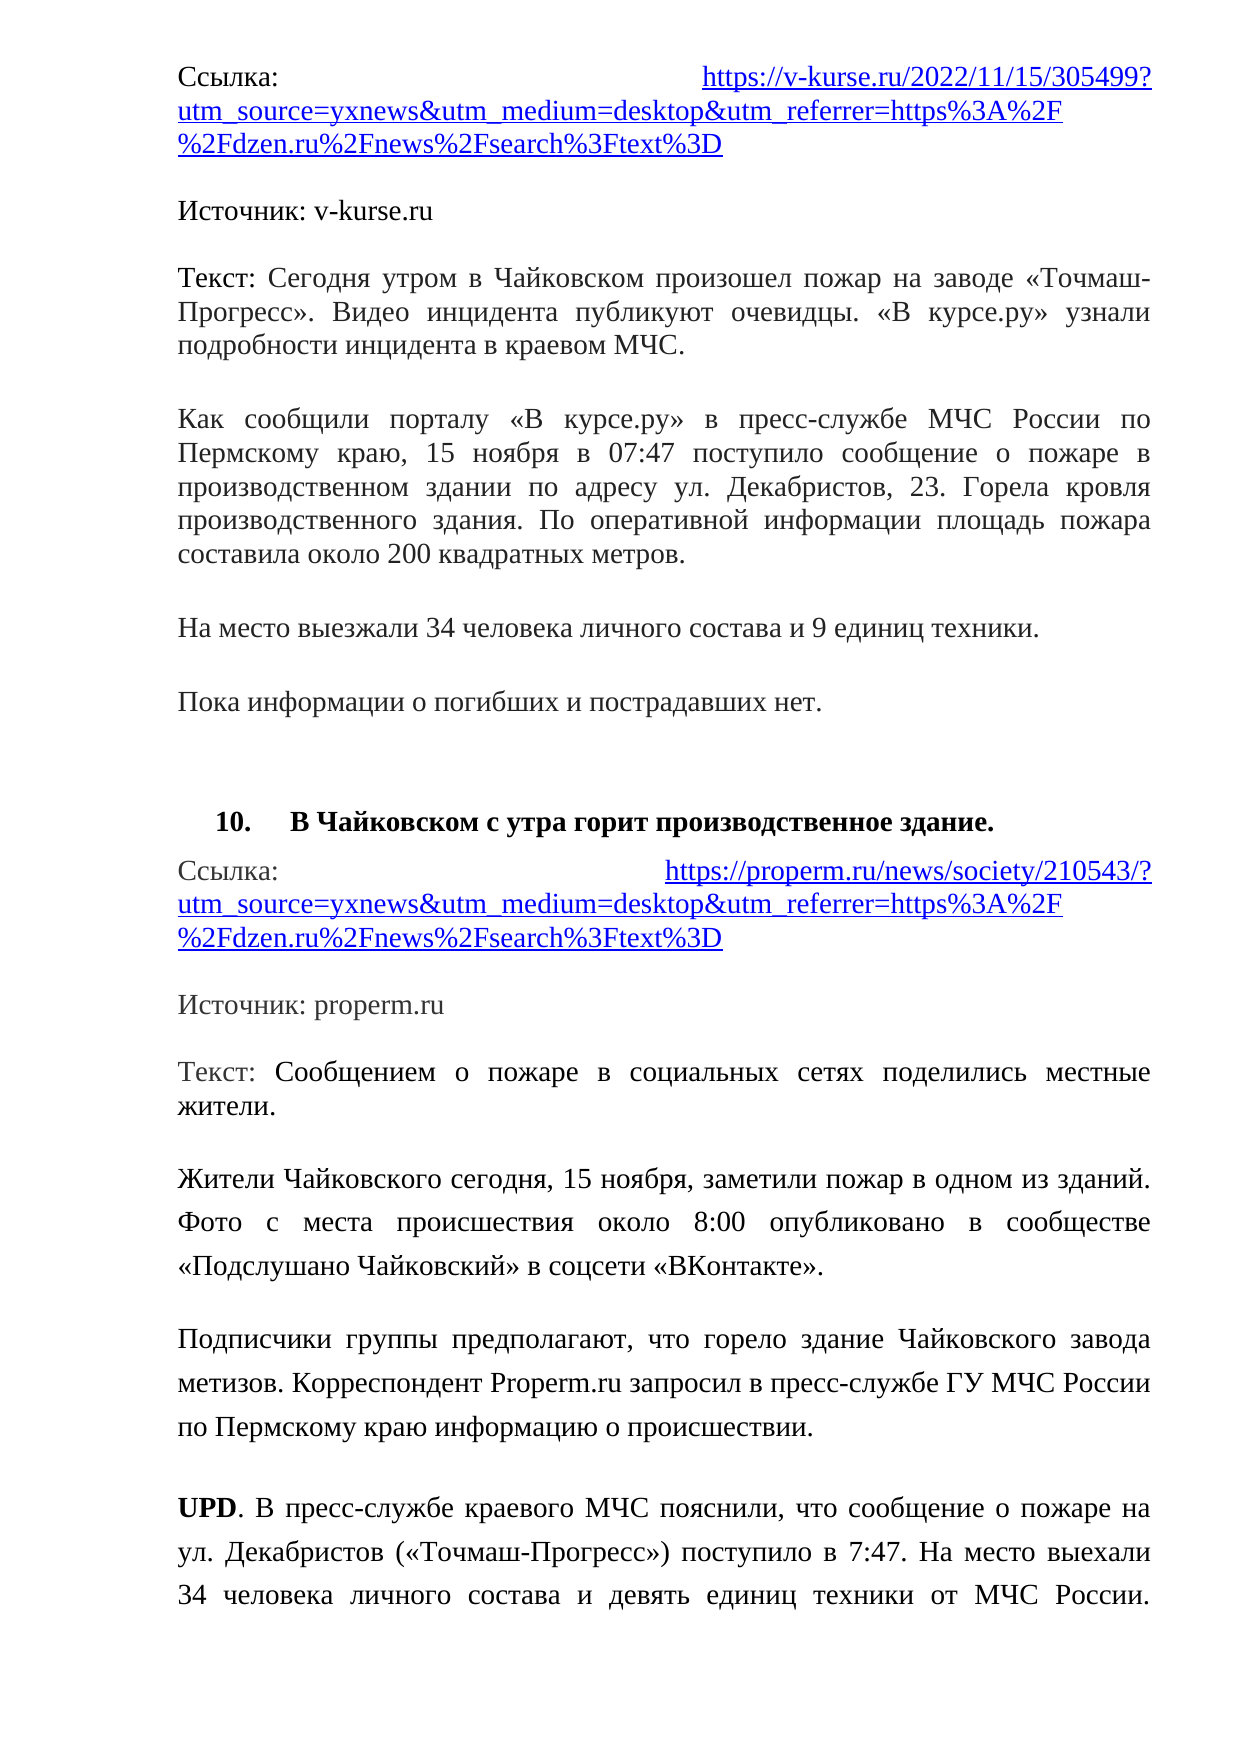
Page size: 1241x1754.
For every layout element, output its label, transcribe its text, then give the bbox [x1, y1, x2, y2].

text Текст: Сообщением о пожаре в социальных сетях поделились местные жители. [177, 1054, 1152, 1121]
text Источник: properm.ru [177, 987, 1152, 1021]
text Ссылка: https://v-kurse.ru/2022/11/15/305499?utm_source=yxnews&utm_medium=desktop&utm_referrer=https%3A%2F%2Fdzen.ru%2Fnews%2Fsearch%3Ftext%3D [177, 59, 1152, 160]
text Текст: Сегодня утром в Чайковском произошел пожар на заводе «Точмаш-Прогресс». Видео инцидента публикуют очевидцы. «В курсе.ру» узнали подробности инцидента в краевом МЧС. [177, 260, 1152, 361]
text Подписчики группы предполагают, что горело здание Чайковского завода метизов. Корреспондент Properm.ru запросил в пресс-службе ГУ МЧС России по Пермскому краю информацию о происшествии. [177, 1311, 1152, 1442]
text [177, 1480, 1152, 1611]
text Ссылка: https://properm.ru/news/society/210543/?utm_source=yxnews&utm_medium=desktop&utm_referrer=https%3A%2F%2Fdzen.ru%2Fnews%2Fsearch%3Ftext%3D [177, 853, 1152, 954]
text Как сообщили порталу «В курсе.ру» в пресс-службе МЧС России по Пермскому краю, 15 ноября в 07:47 поступило сообщение о пожаре в производственном здании по адресу ул. Декабристов, 23. Горела кровля производственного здания. По оперативной информации площадь пожара составила около 200 квадратных метров. [177, 402, 1152, 569]
text Источник: v-kurse.ru [177, 193, 1152, 227]
text Жители Чайковского сегодня, 15 ноября, заметили пожар в одном из зданий. Фото с места происшествия около 8:00 опубликовано в сообществе «Подслушано Чайковский» в соцсети «ВКонтакте». [177, 1151, 1152, 1282]
text На место выезжали 34 человека личного состава и 9 единиц техники. [177, 610, 1152, 643]
text Пока информации о погибших и пострадавших нет. [177, 684, 1152, 718]
subtitle В Чайковском с утра горит производственное здание. [215, 758, 1152, 837]
